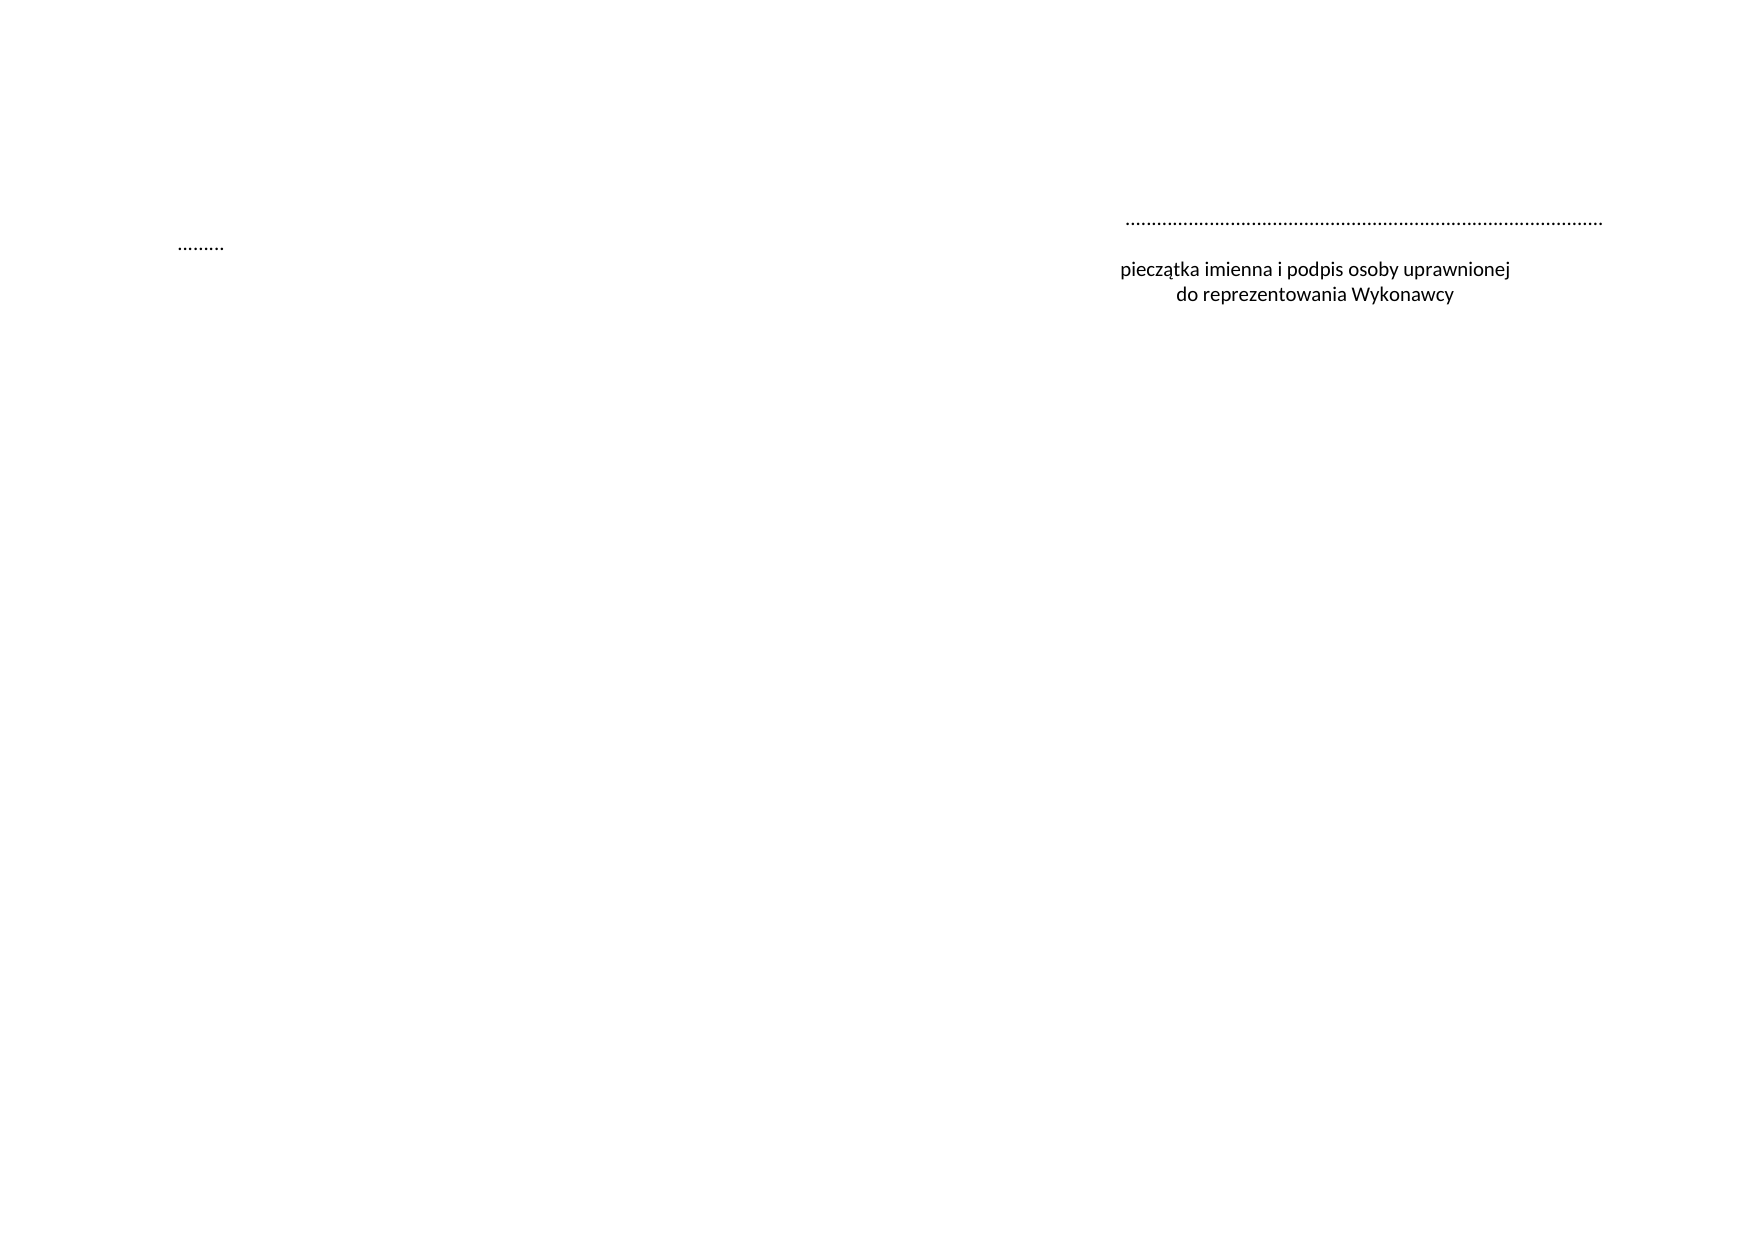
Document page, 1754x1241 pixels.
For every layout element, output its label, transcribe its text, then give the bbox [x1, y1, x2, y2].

text pieczątka imienna i podpis osoby uprawnionej [177, 256, 1606, 281]
text .................................................................................................... [177, 205, 1606, 256]
text do reprezentowania Wykonawcy [177, 281, 1606, 307]
